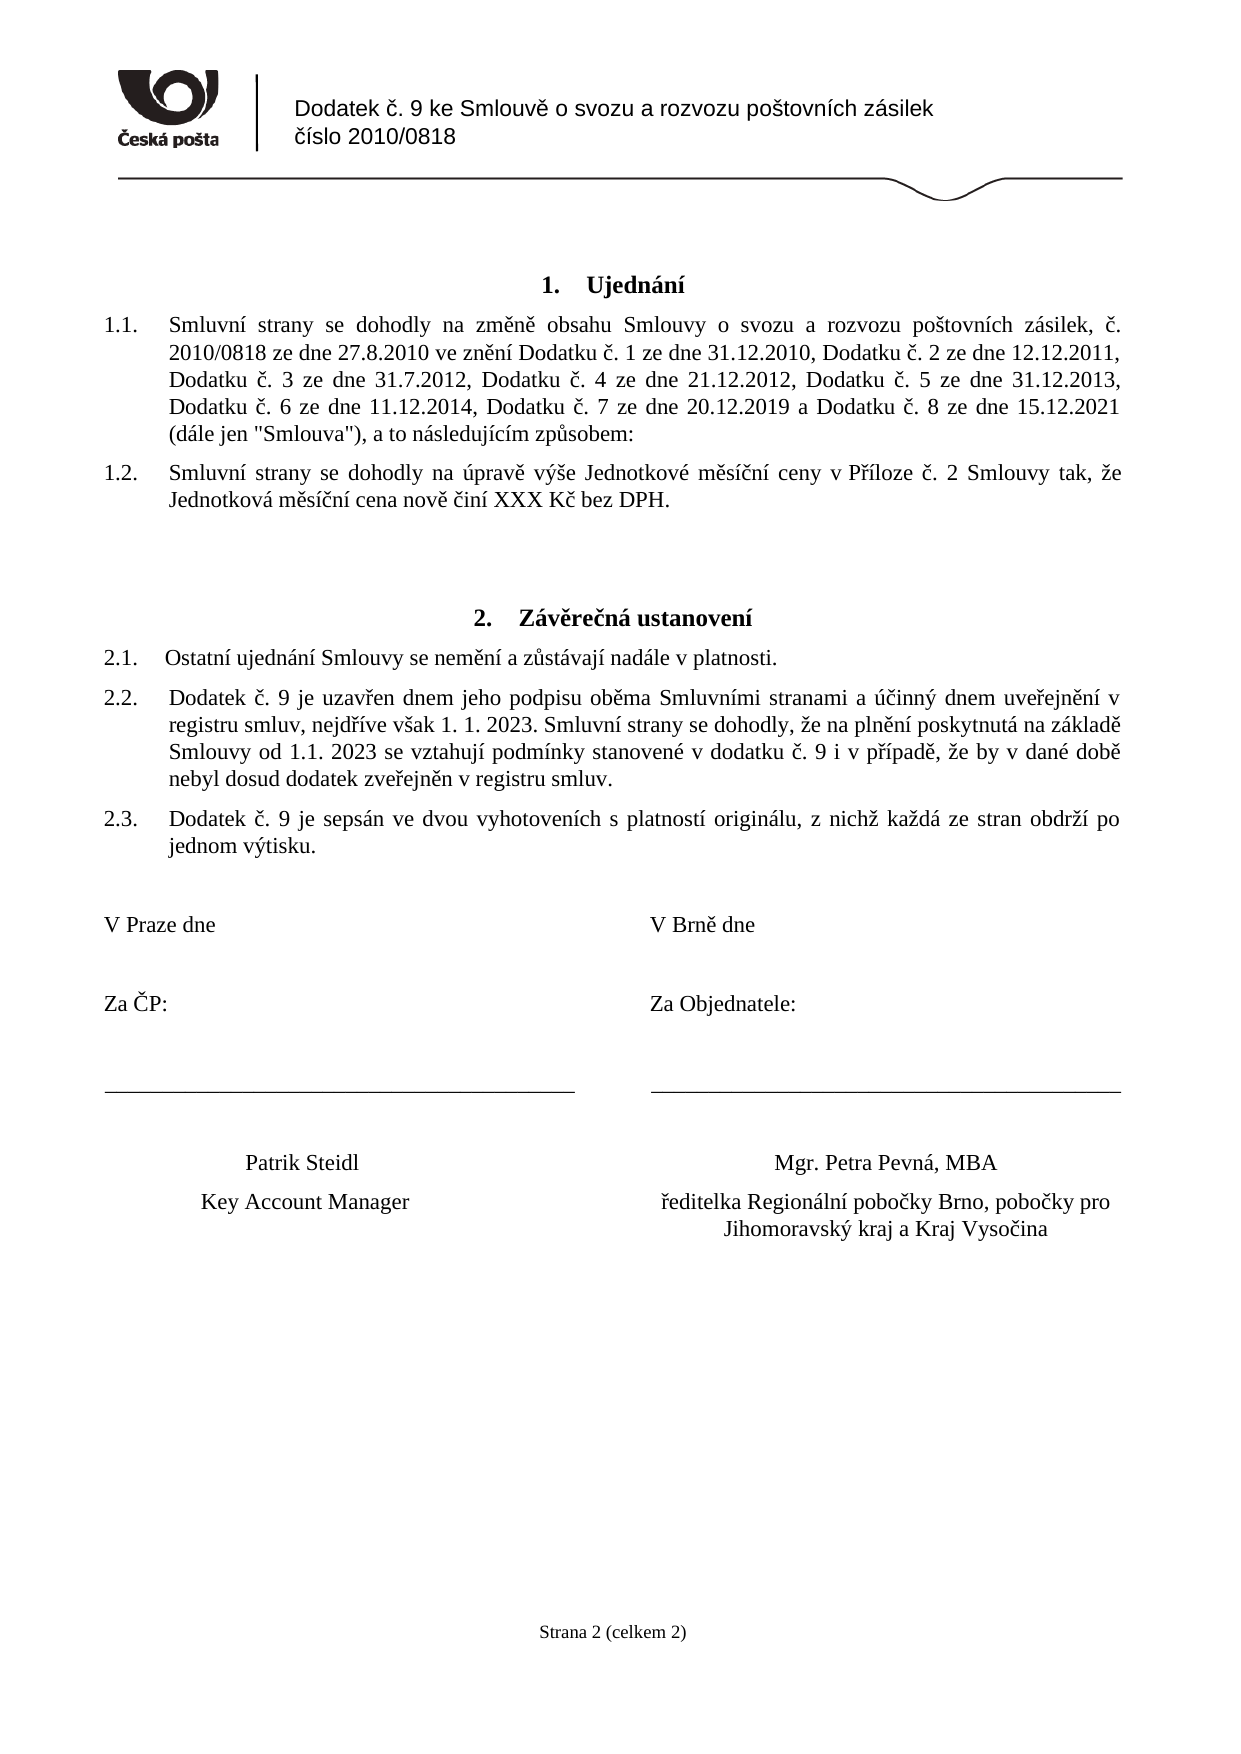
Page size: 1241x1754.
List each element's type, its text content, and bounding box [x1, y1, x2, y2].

list Smluvní strany se dohodly na změně obsahu Smlouvy o svozu a rozvozu poštovních zásilek, č. 2010/0818 ze dne 27.8.2010 ve znění Dodatku č. 1 ze dne 31.12.2010, Dodatku č. 2 ze dne 12.12.2011, Dodatku č. 3 ze dne 31.7.2012, Dodatku č. 4 ze dne 21.12.2012, Dodatku č. 5 ze dne 31.12.2013, Dodatku č. 6 ze dne 11.12.2014, Dodatku č. 7 ze dne 20.12.2019 a Dodatku č. 8 ze dne 15.12.2021 (dále jen "Smlouva"), a to následujícím způsobem: [103, 311, 1122, 447]
list V Praze dne [103, 911, 576, 938]
picture [118, 177, 1123, 201]
list Za Objednatele: [649, 990, 1122, 1017]
list _________________________________________ [649, 1069, 1122, 1096]
list ředitelka Regionální pobočky Brno, pobočky pro Jihomoravský kraj a Kraj Vysočina [649, 1188, 1122, 1242]
list Patrik Steidl [103, 1148, 576, 1175]
list V Brně dne [649, 911, 1122, 938]
list _________________________________________ [103, 1069, 576, 1096]
list Dodatek č. 9 je sepsán ve dvou vyhotoveních s platností originálu, z nichž každá ze stran obdrží po jednom výtisku. [103, 804, 1122, 859]
picture [118, 70, 219, 148]
list Key Account Manager [103, 1188, 576, 1215]
list Smluvní strany se dohodly na úpravě výše Jednotkové měsíční ceny v Příloze č. 2 Smlouvy tak, že Jednotková měsíční cena nově činí XXX Kč bez DPH. [103, 459, 1122, 513]
list Za ČP: [103, 990, 576, 1017]
text Závěrečná ustanovení [103, 604, 1122, 632]
text Ujednání [103, 272, 1122, 299]
list Ostatní ujednání Smlouvy se nemění a zůstávají nadále v platnosti. [103, 644, 1122, 671]
list Dodatek č. 9 je uzavřen dnem jeho podpisu oběma Smluvními stranami a účinný dnem uveřejnění v registru smluv, nejdříve však 1. 1. 2023. Smluvní strany se dohodly, že na plnění poskytnutá na základě Smlouvy od 1.1. 2023 se vztahují podmínky stanovené v dodatku č. 9 i v případě, že by v dané době nebyl dosud dodatek zveřejněn v registru smluv. [103, 684, 1122, 792]
list Mgr. Petra Pevná, MBA [649, 1148, 1122, 1175]
